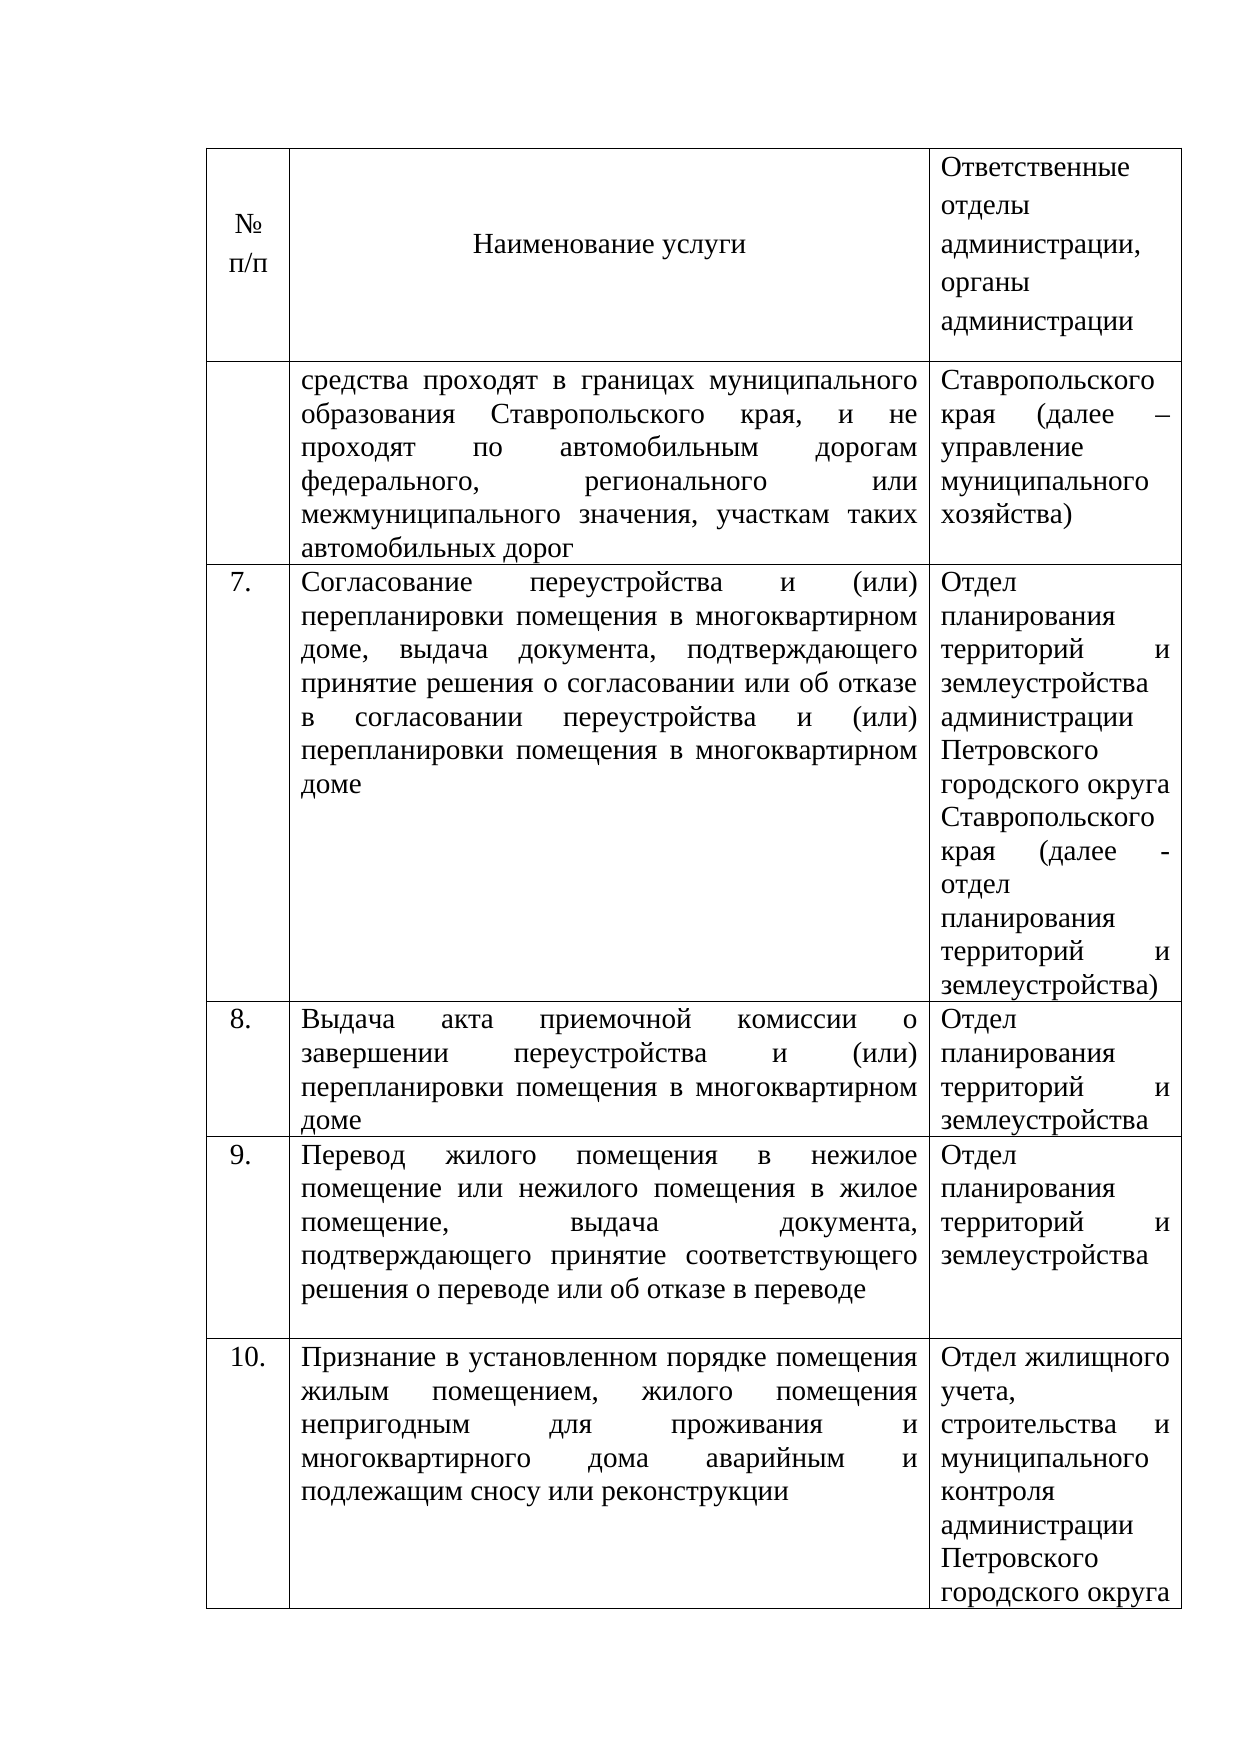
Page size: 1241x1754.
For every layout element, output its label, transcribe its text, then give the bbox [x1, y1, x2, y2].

table_header Ответственные отделы администрации, органы администрации [930, 149, 1181, 361]
table_cell Перевод жилого помещения в нежилое помещение или нежилого помещения в жилое помещение, выдача документа, подтверждающего принятие соответствующего решения о переводе или об отказе в переводе [290, 1137, 929, 1338]
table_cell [930, 362, 1181, 563]
table_header Наименование услуги [290, 149, 929, 361]
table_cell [290, 1339, 929, 1607]
table_cell [207, 1137, 289, 1338]
table_cell Отдел планирования территорий и землеустройства [930, 1137, 1181, 1338]
table_cell [207, 1339, 289, 1607]
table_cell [290, 362, 929, 563]
table_cell Согласование переустройства и (или) перепланировки помещения в многоквартирном доме, выдача документа, подтверждающего принятие решения о согласовании или об отказе в согласовании переустройства и (или) перепланировки помещения в многоквартирном доме [290, 565, 929, 1001]
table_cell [930, 1339, 1181, 1607]
table_cell [207, 1002, 289, 1136]
table_cell Выдача акта приемочной комиссии о завершении переустройства и (или) перепланировки помещения в многоквартирном доме [290, 1002, 929, 1136]
table_cell [207, 362, 289, 563]
table_cell Отдел планирования территорий и землеустройства администрации Петровского городского округа Ставропольского края (далее - отдел планирования территорий и землеустройства) [930, 565, 1181, 1001]
table_cell Отдел планирования территорий и землеустройства [930, 1002, 1181, 1136]
table_header № п/п [207, 149, 289, 361]
table_cell [207, 565, 289, 1001]
